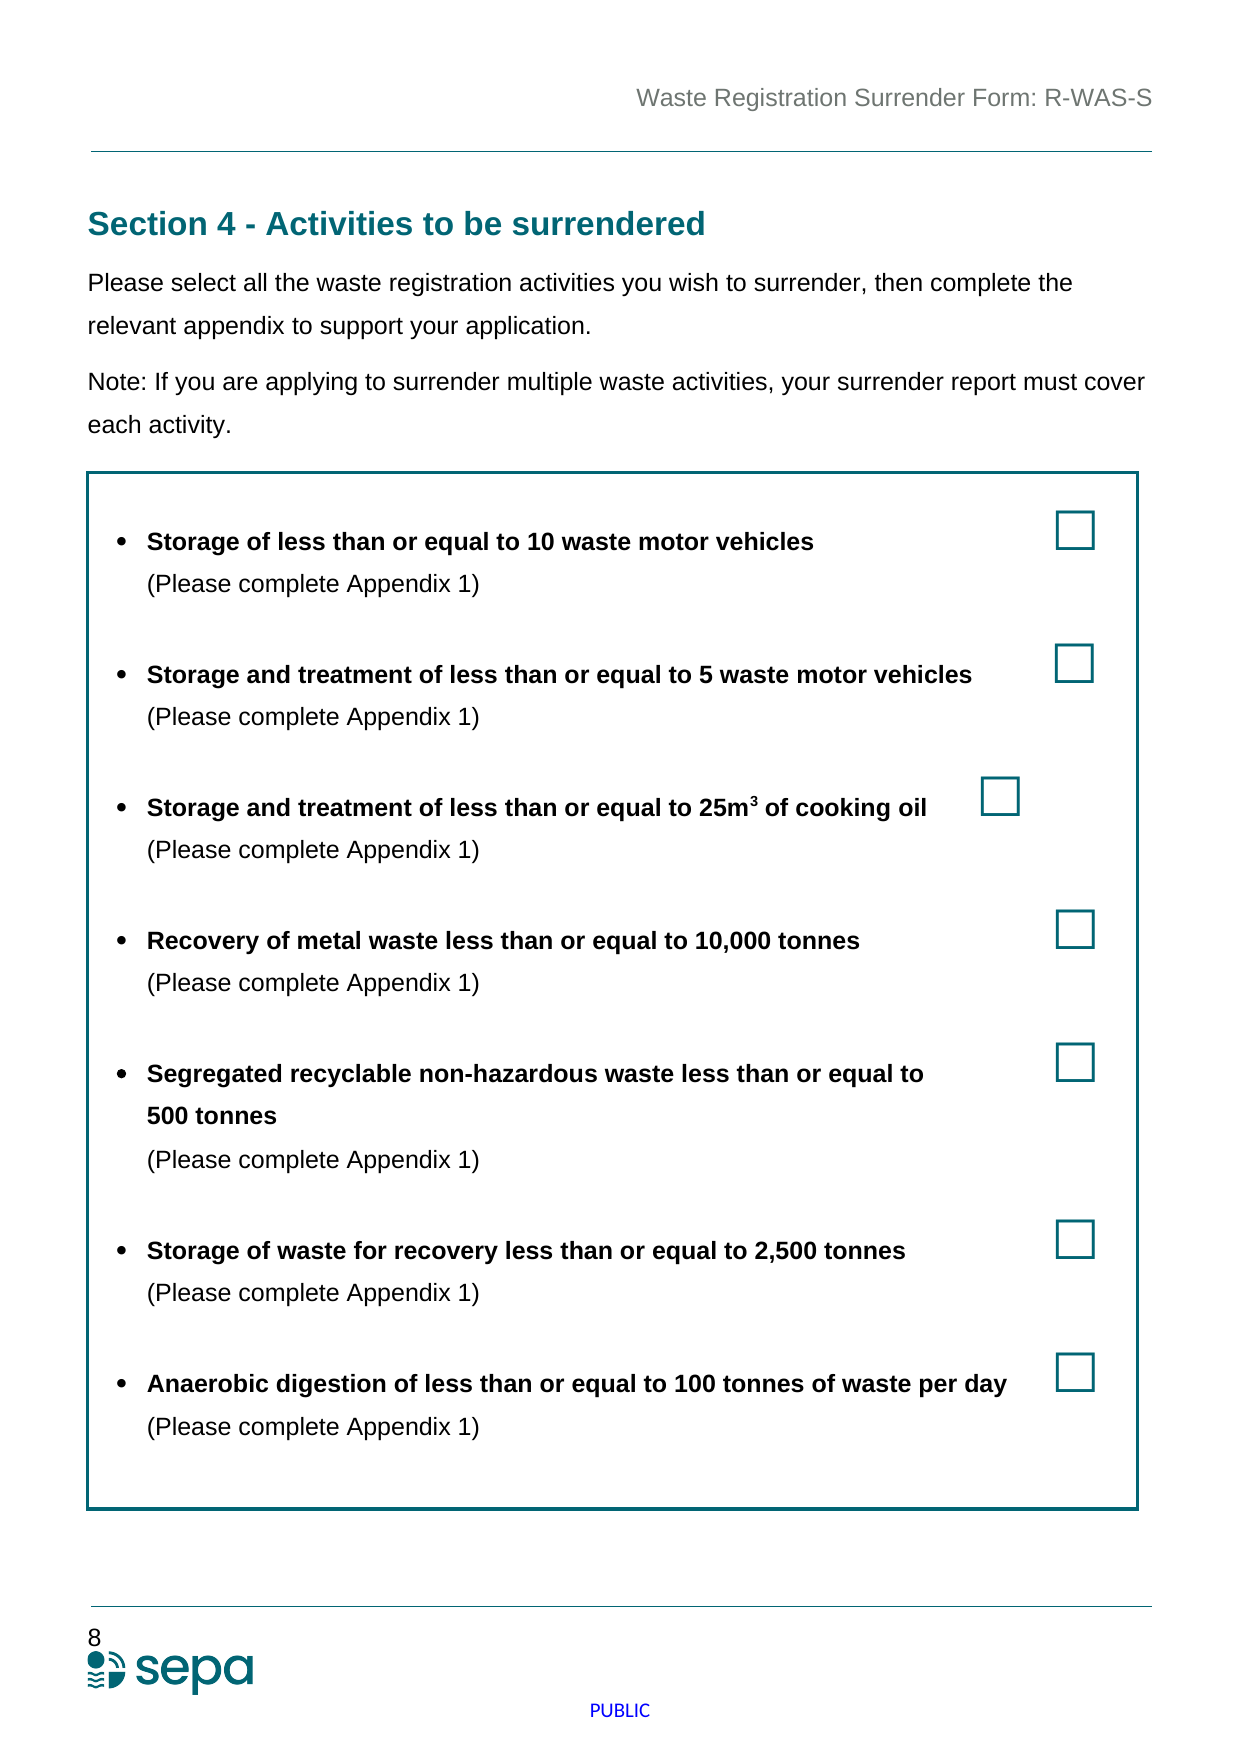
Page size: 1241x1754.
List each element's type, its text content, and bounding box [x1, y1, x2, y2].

picture [87, 1651, 253, 1695]
text Please select all the waste registration activities you wish to surrender, then complete the relevant appendix to support your application. [87, 268, 1153, 340]
subtitle Section 4 - Activities to be surrendered [87, 204, 1153, 243]
list Note: If you are applying to surrender multiple waste activities, your surrender report must cover each activity. [87, 367, 1153, 438]
